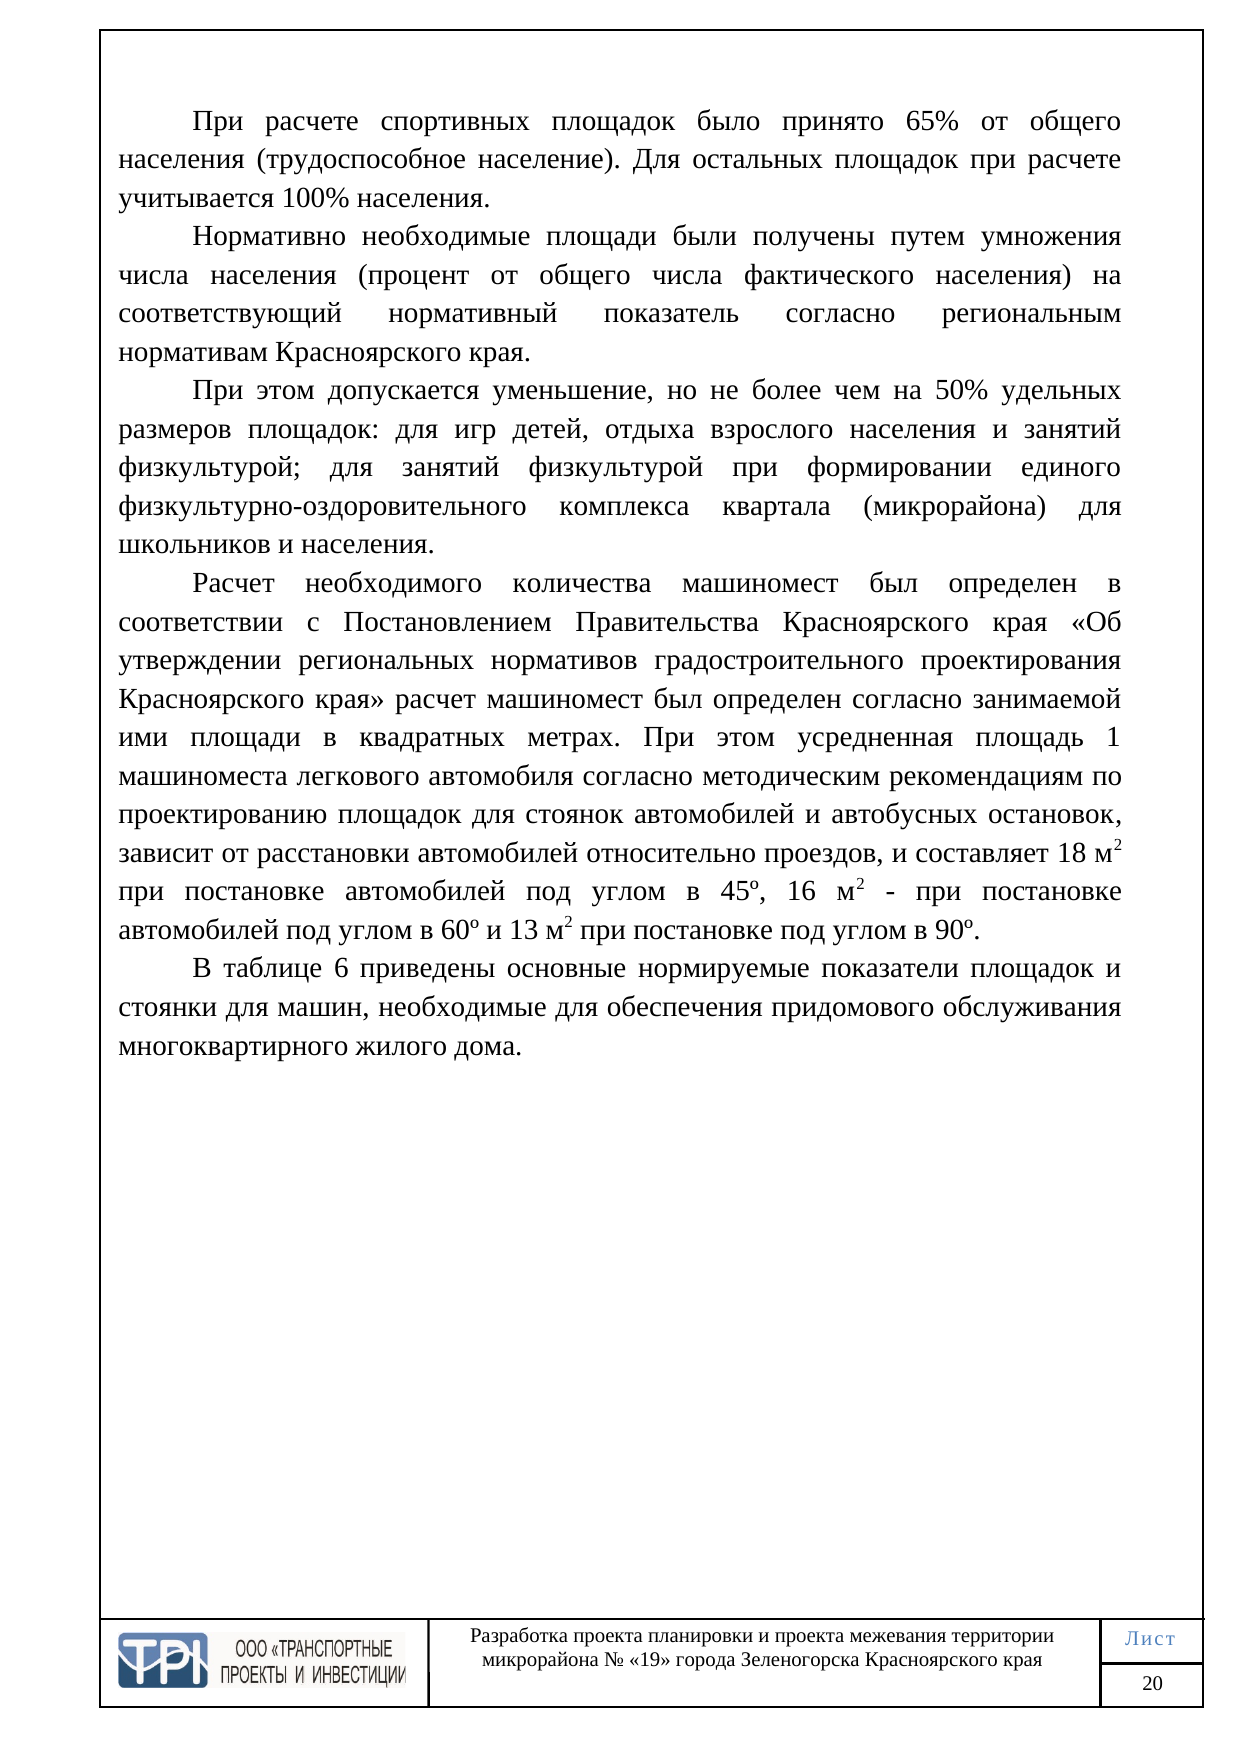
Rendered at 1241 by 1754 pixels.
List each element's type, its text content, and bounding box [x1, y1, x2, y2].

text Нормативно необходимые площади были получены путем умножения числа населения (процент от общего числа фактического населения) на соответствующий нормативный показатель согласно региональным нормативам Красноярского края. [118, 218, 1122, 367]
text Расчет необходимого количества машиномест был определен в соответствии с Постановлением Правительства Красноярского края «Об утверждении региональных нормативов градостроительного проектирования Красноярского края» расчет машиномест был определен согласно занимаемой ими площади в квадратных метрах. При этом усредненная площадь 1 машиноместа легкового автомобиля согласно методическим рекомендациям по проектированию площадок для стоянок автомобилей и автобусных остановок, зависит от расстановки автомобилей относительно проездов, и составляет 18 м2 при постановке автомобилей под углом в 45º, 16 м2 - при постановке автомобилей под углом в 60º и 13 м2 при постановке под углом в 90º. [118, 565, 1122, 946]
picture [118, 1632, 406, 1688]
text При расчете спортивных площадок было принято 65% от общего населения (трудоспособное население). Для остальных площадок при расчете учитывается 100% населения. [118, 103, 1122, 213]
text При этом допускается уменьшение, но не более чем на 50% удельных размеров площадок: для игр детей, отдыха взрослого населения и занятий физкультурой; для занятий физкультурой при формировании единого физкультурно-оздоровительного комплекса квартала (микрорайона) для школьников и населения. [118, 372, 1122, 560]
text В таблице 6 приведены основные нормируемые показатели площадок и стоянки для машин, необходимые для обеспечения придомового обслуживания многоквартирного жилого дома. [118, 951, 1122, 1061]
